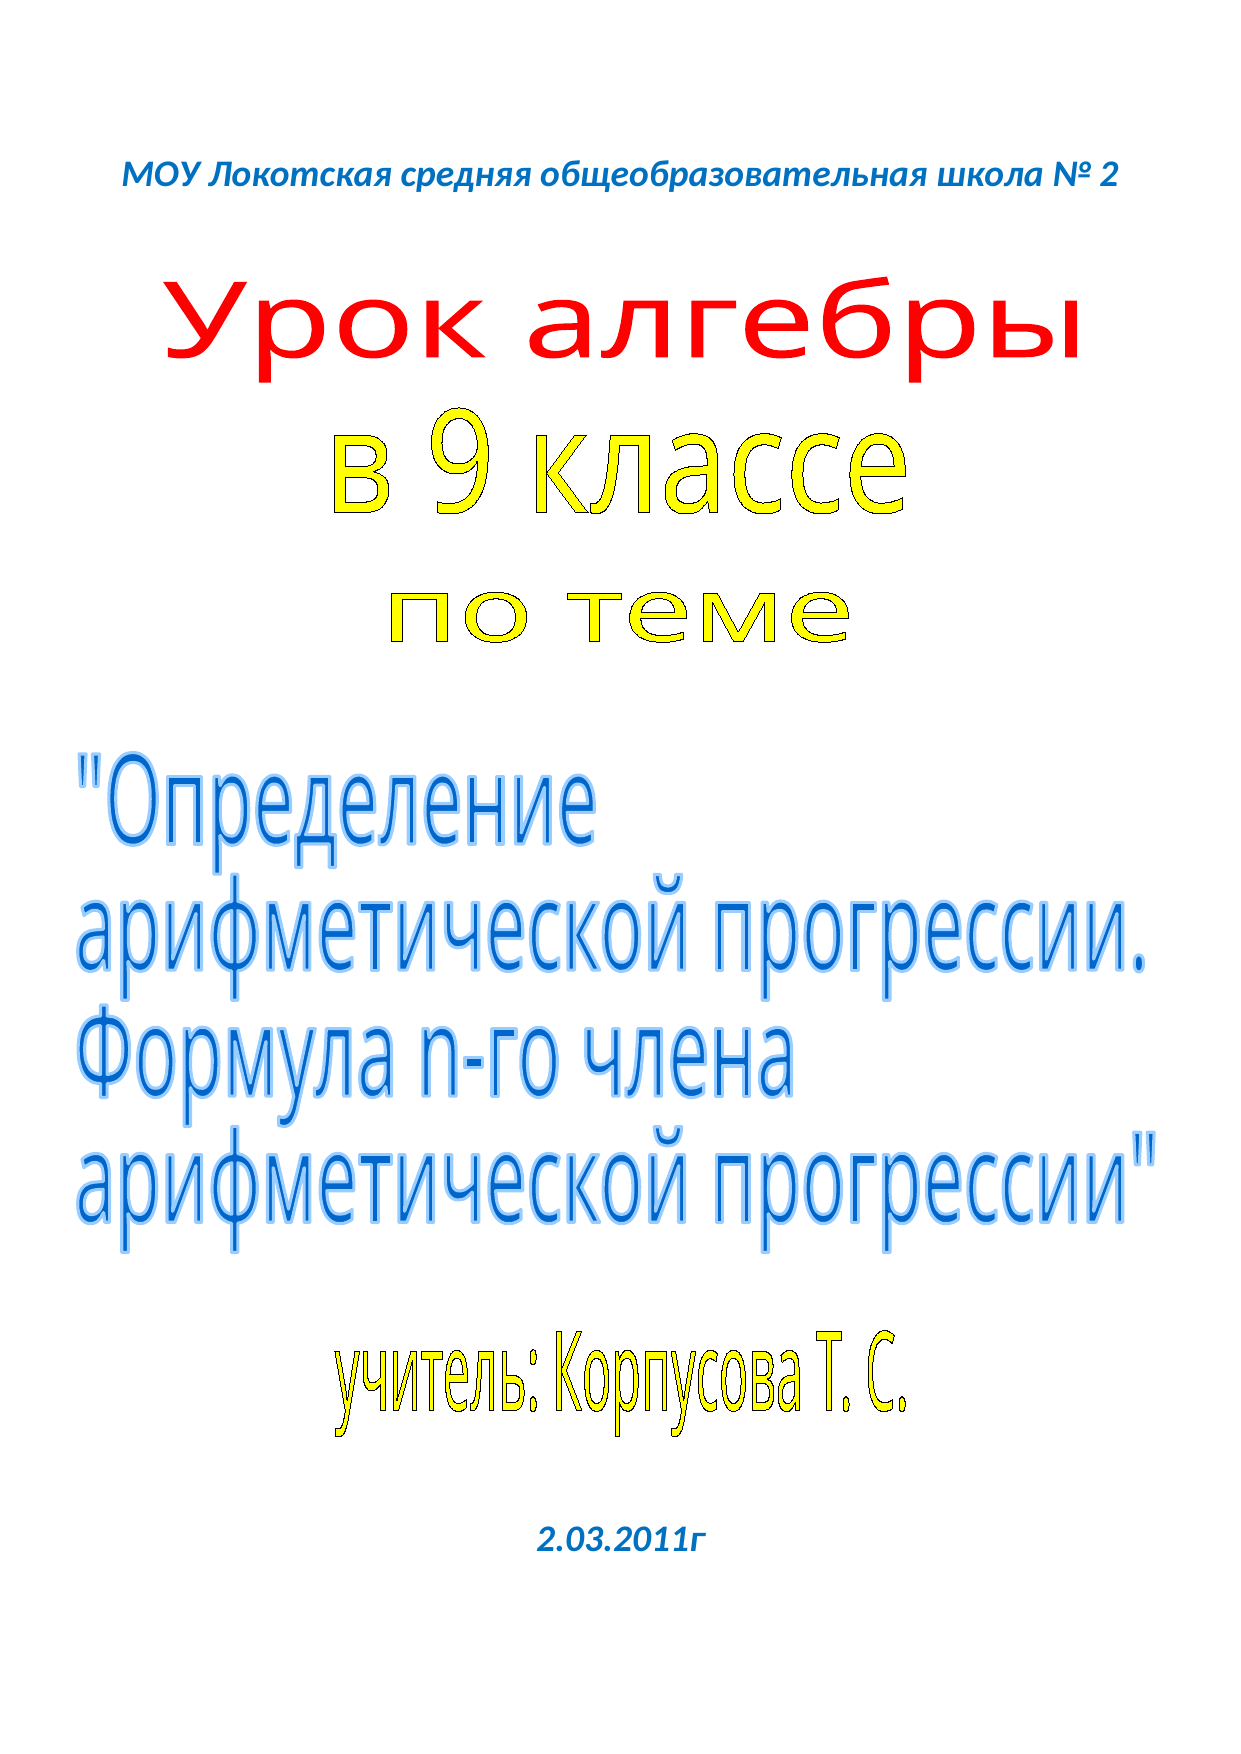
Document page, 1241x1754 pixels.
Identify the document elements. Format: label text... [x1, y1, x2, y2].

text МОУ Локотская средняя общеобразовательная школа № 2 [59, 150, 1181, 196]
text 2.03.2011г [59, 1515, 1181, 1561]
